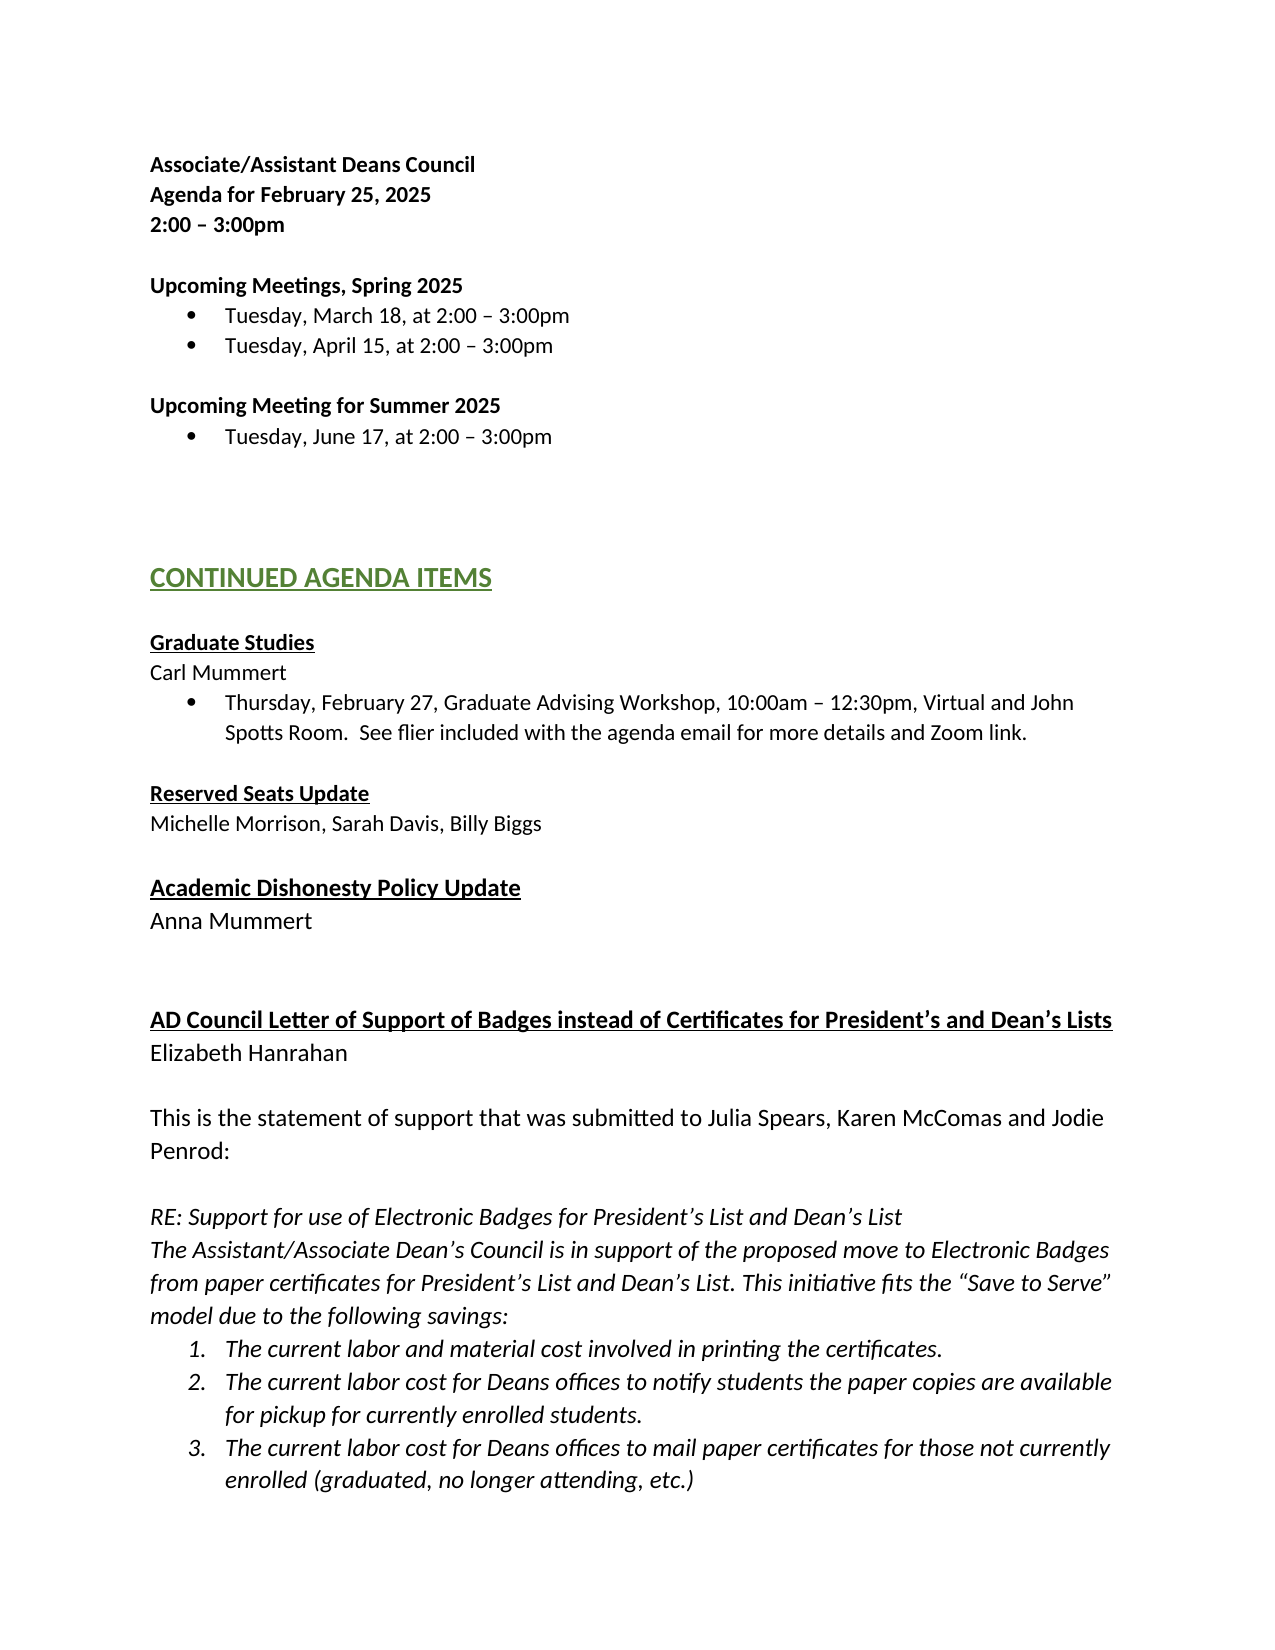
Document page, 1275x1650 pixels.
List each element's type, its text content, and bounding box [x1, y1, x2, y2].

text Reserved Seats Update [150, 779, 1125, 807]
text Upcoming Meetings, Spring 2025 [150, 271, 1125, 299]
text Elizabeth Hanrahan [150, 1037, 1125, 1067]
text Graduate Studies [150, 628, 1125, 656]
text Associate/Assistant Deans Council [150, 150, 1125, 178]
list The current labor cost for Deans offices to notify students the paper copies are available for pickup for currently enrolled students. [187, 1366, 1125, 1429]
list Thursday, February 27, Graduate Advising Workshop, 10:00am – 12:30pm, Virtual and John Spotts Room. See flier included with the agenda email for more details and Zoom link. [187, 688, 1125, 746]
list Tuesday, June 17, at 2:00 – 3:00pm [187, 422, 1125, 450]
list Tuesday, March 18, at 2:00 – 3:00pm [187, 301, 1125, 329]
text Upcoming Meeting for Summer 2025 [150, 392, 1125, 420]
text Agenda for February 25, 2025 [150, 180, 1125, 208]
list Tuesday, April 15, at 2:00 – 3:00pm [187, 331, 1125, 359]
text 2:00 – 3:00pm [150, 210, 1125, 238]
text RE: Support for use of Electronic Badges for President’s List and Dean’s List [150, 1201, 1125, 1232]
text This is the statement of support that was submitted to Julia Spears, Karen McComas and Jodie Penrod: [150, 1103, 1125, 1166]
text Carl Mummert [150, 658, 1125, 686]
list The current labor cost for Deans offices to mail paper certificates for those not currently enrolled (graduated, no longer attending, etc.) [187, 1432, 1125, 1495]
text AD Council Letter of Support of Badges instead of Certificates for President’s and Dean’s Lists [150, 1004, 1125, 1034]
text The Assistant/Associate Dean’s Council is in support of the proposed move to Electronic Badges from paper certificates for President’s List and Dean’s List. This initiative fits the “Save to Serve” model due to the following savings: [150, 1234, 1125, 1331]
text CONTINUED AGENDA ITEMS [150, 559, 1125, 595]
text Michelle Morrison, Sarah Davis, Billy Biggs [150, 809, 1125, 837]
list The current labor and material cost involved in printing the certificates. [187, 1333, 1125, 1363]
text Anna Mummert [150, 905, 1125, 936]
text Academic Dishonesty Policy Update [150, 872, 1125, 903]
